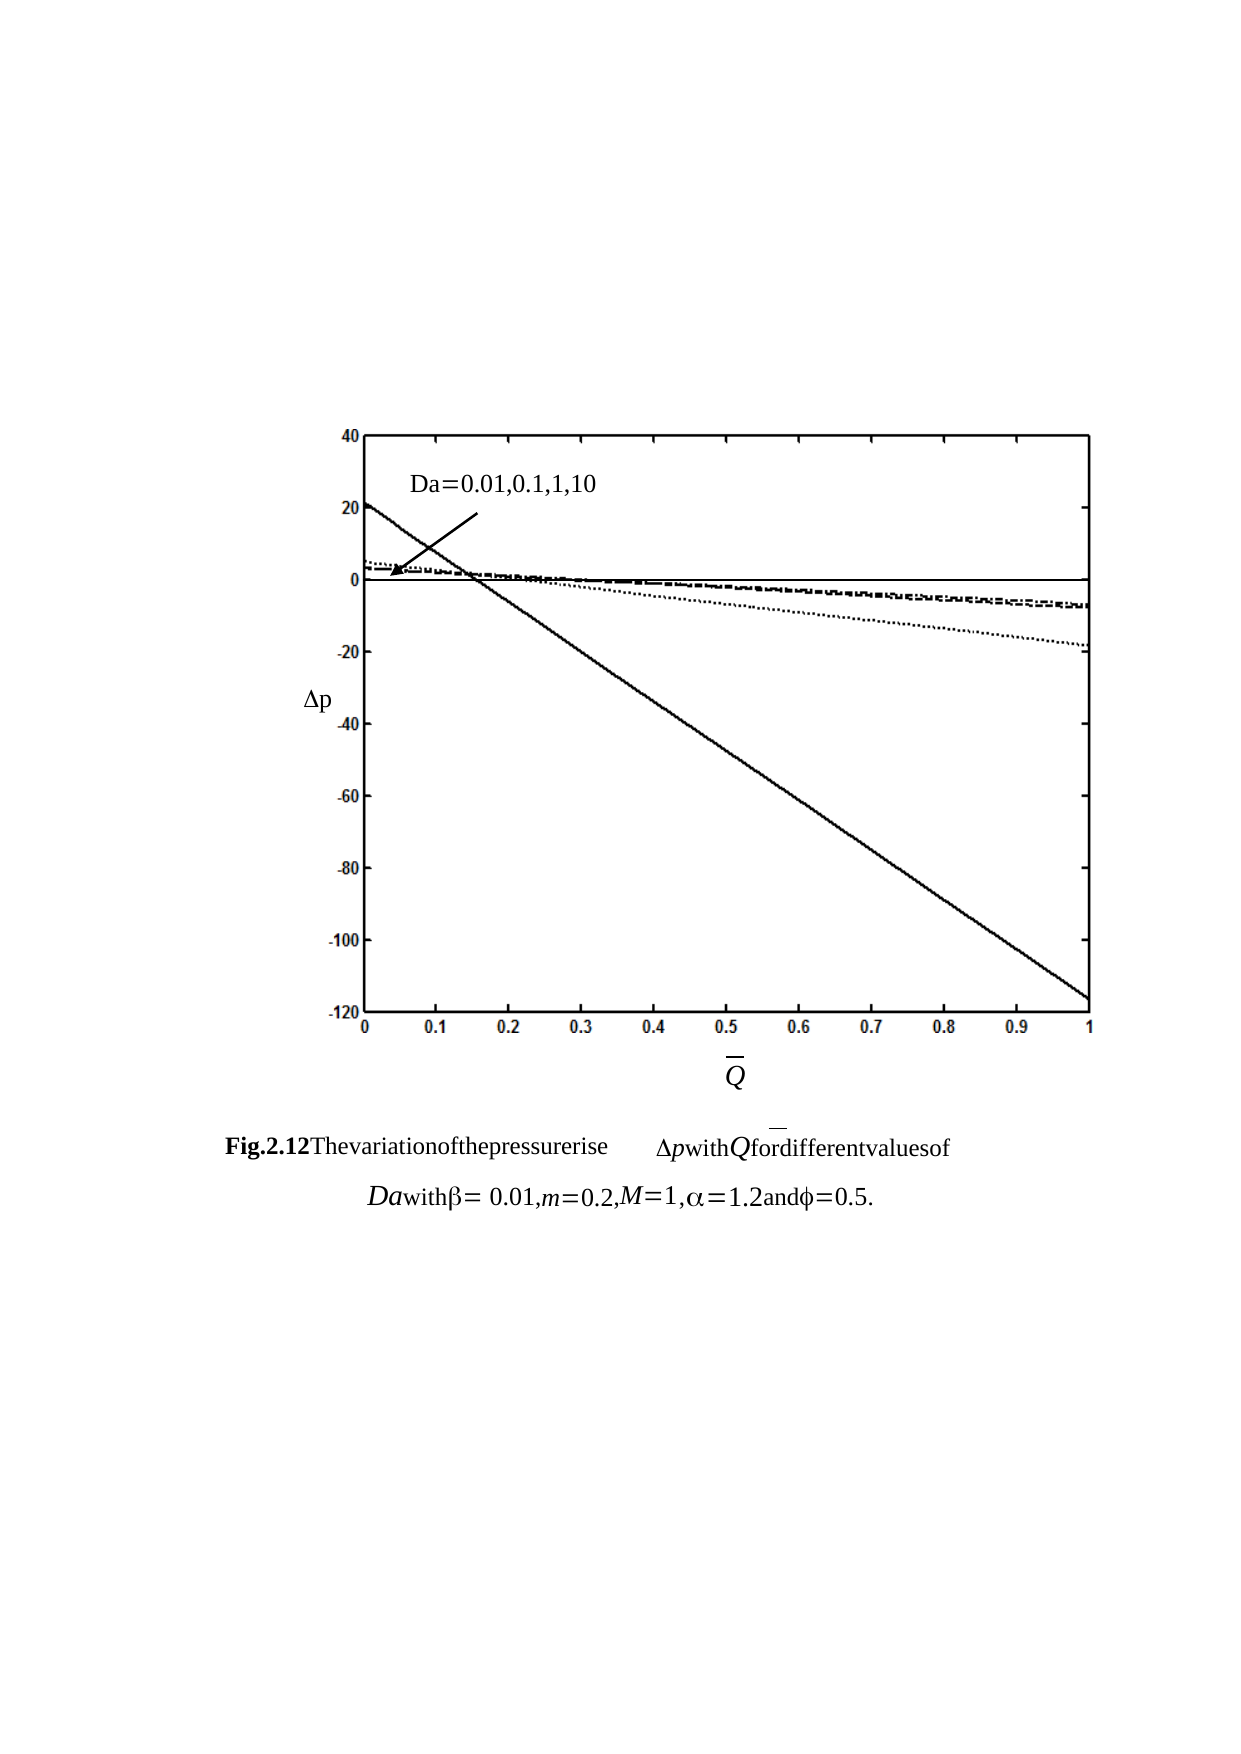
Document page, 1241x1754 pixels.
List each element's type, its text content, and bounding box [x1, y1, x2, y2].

text Fig.2.12Thevariationofthepressurerise [225, 1131, 644, 1160]
picture [328, 429, 1093, 1033]
subtitle Q [361, 1062, 1109, 1091]
text pwithQfordifferentvaluesof [656, 1131, 1109, 1163]
text Dawith 0.01,m0.2,M1,1.2and0.5. [244, 1178, 996, 1213]
